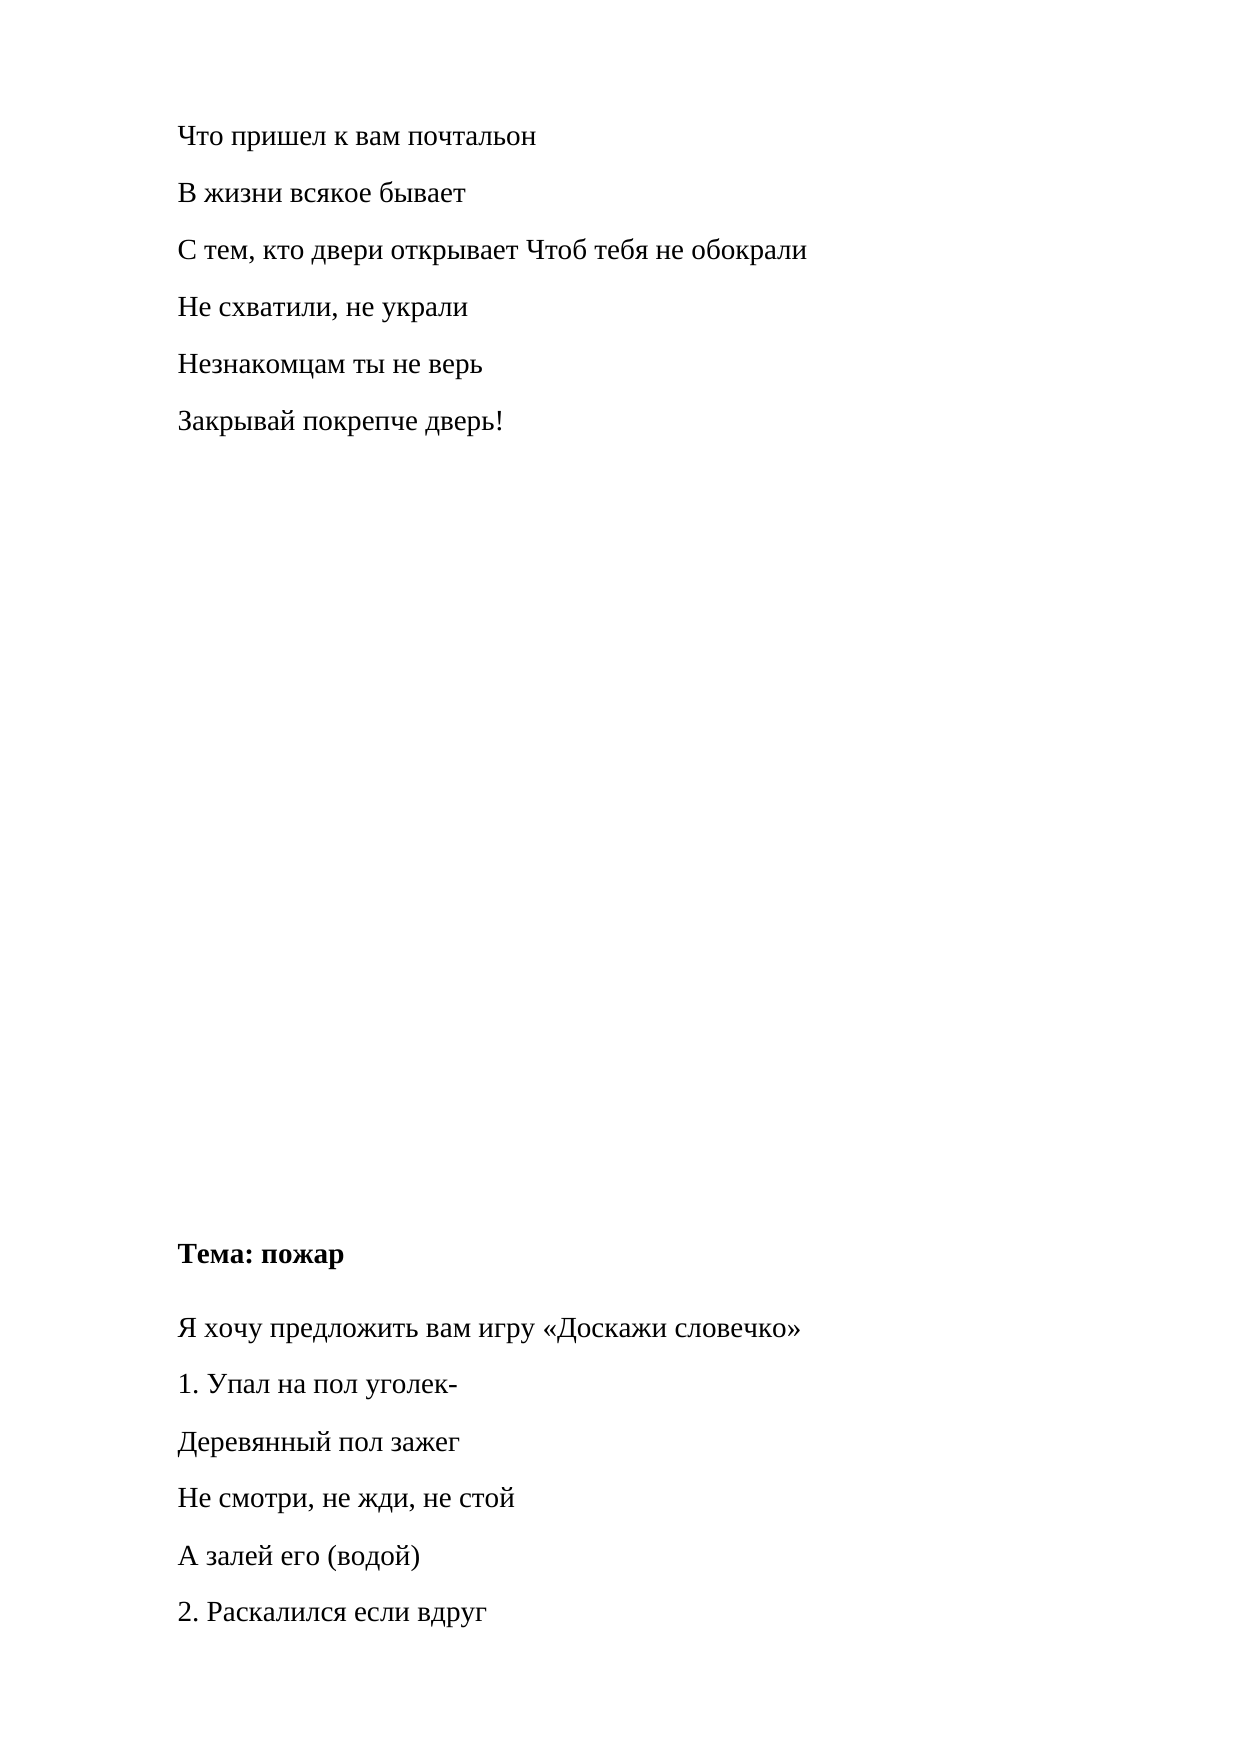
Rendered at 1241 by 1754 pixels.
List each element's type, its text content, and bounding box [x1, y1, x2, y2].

text 2. Раскалился если вдруг [177, 1594, 1152, 1628]
text Что пришел к вам почтальон [177, 118, 1152, 152]
text Деревянный пол зажег [177, 1424, 1152, 1457]
text Тема: пожар [177, 1236, 1152, 1269]
text Закрывай покрепче дверь! [177, 403, 1152, 437]
text Я хочу предложить вам игру «Доскажи словечко» [177, 1310, 1152, 1343]
text Незнакомцам ты не верь [177, 346, 1152, 379]
text С тем, кто двери открывает Чтоб тебя не обокрали [177, 232, 1152, 266]
text Не схватили, не украли [177, 289, 1152, 323]
text В жизни всякое бывает [177, 175, 1152, 209]
text Не смотри, не жди, не стой [177, 1481, 1152, 1514]
text А залей его (водой) [177, 1538, 1152, 1571]
text 1. Упал на пол уголек- [177, 1367, 1152, 1400]
